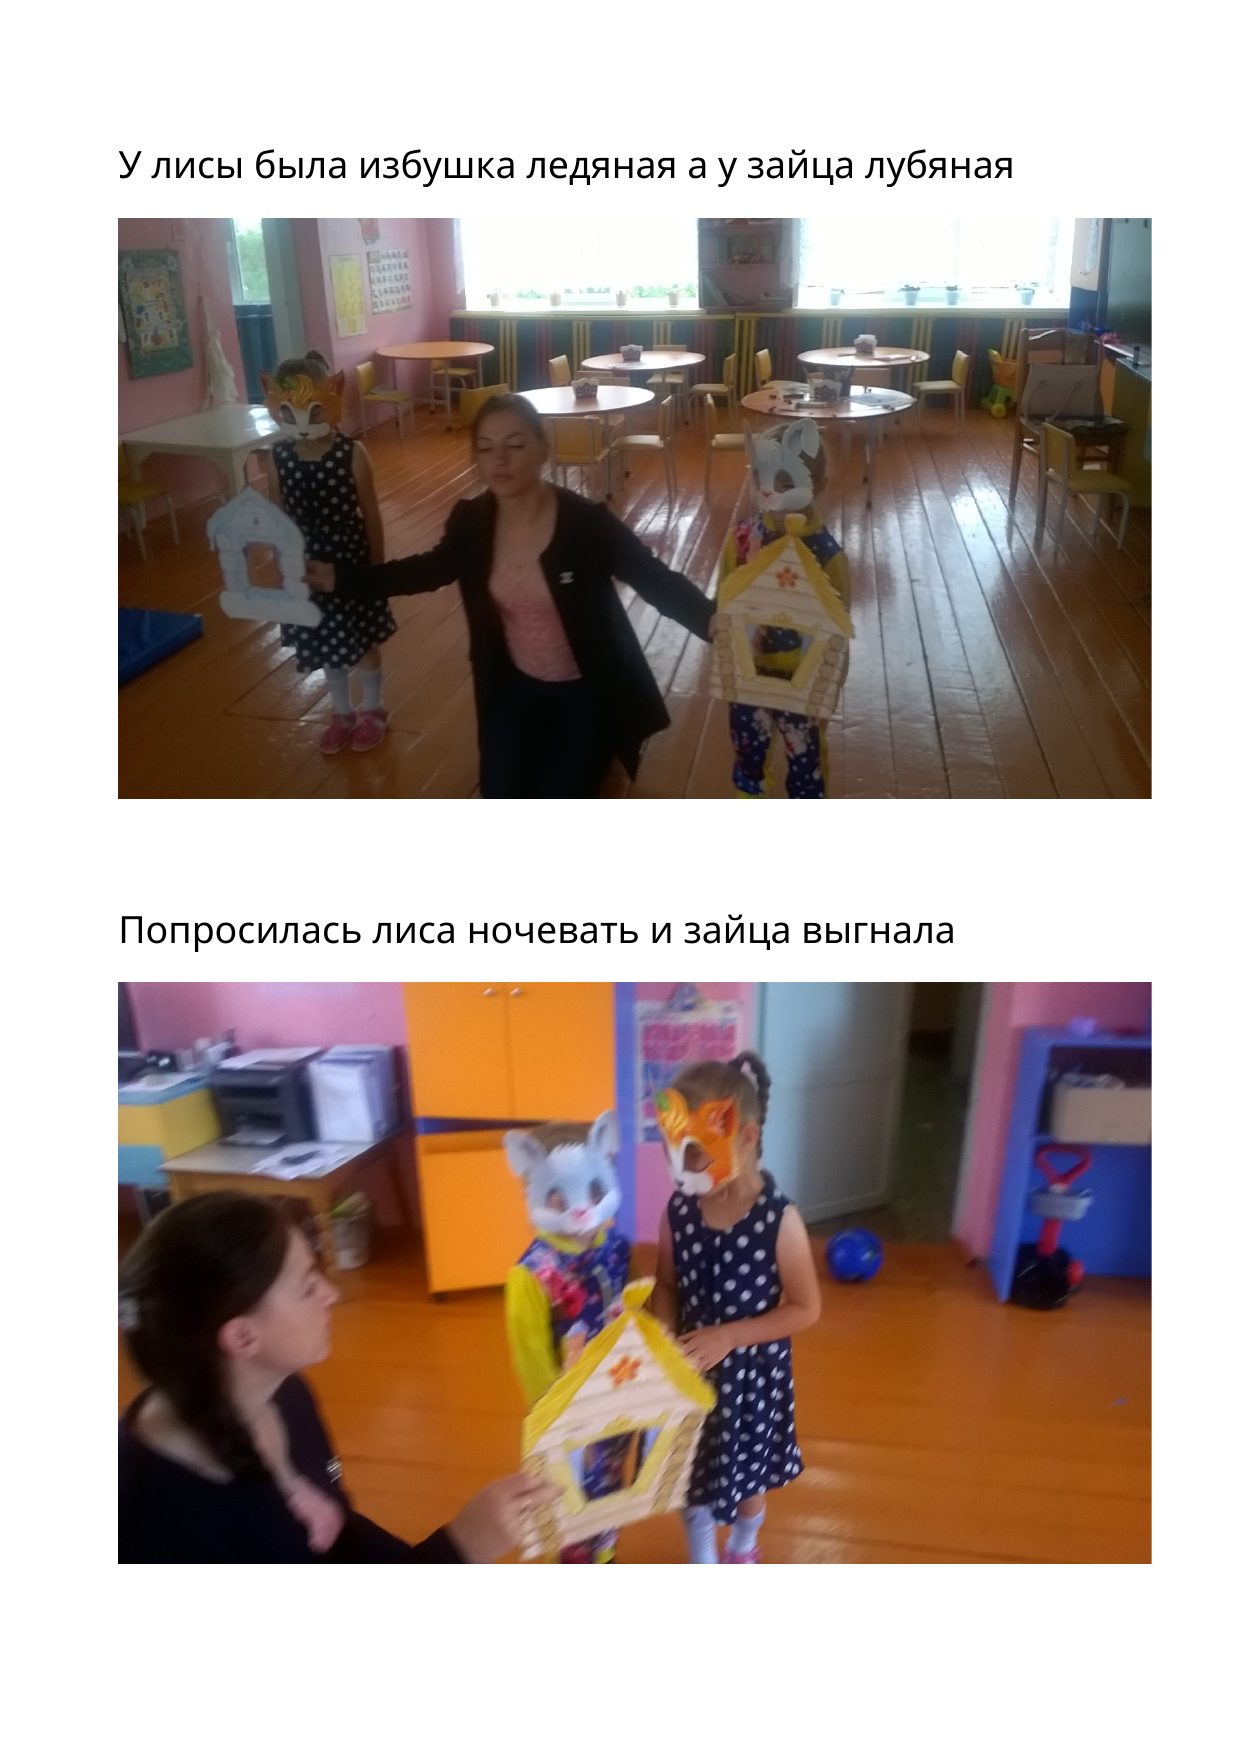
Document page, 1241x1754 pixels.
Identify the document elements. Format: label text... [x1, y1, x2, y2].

picture [118, 218, 1152, 799]
picture [118, 982, 1152, 1564]
text У лисы была избушка ледяная а у зайца лубяная [118, 139, 1152, 190]
text Попросилась лиса ночевать и зайца выгнала [118, 903, 1152, 954]
